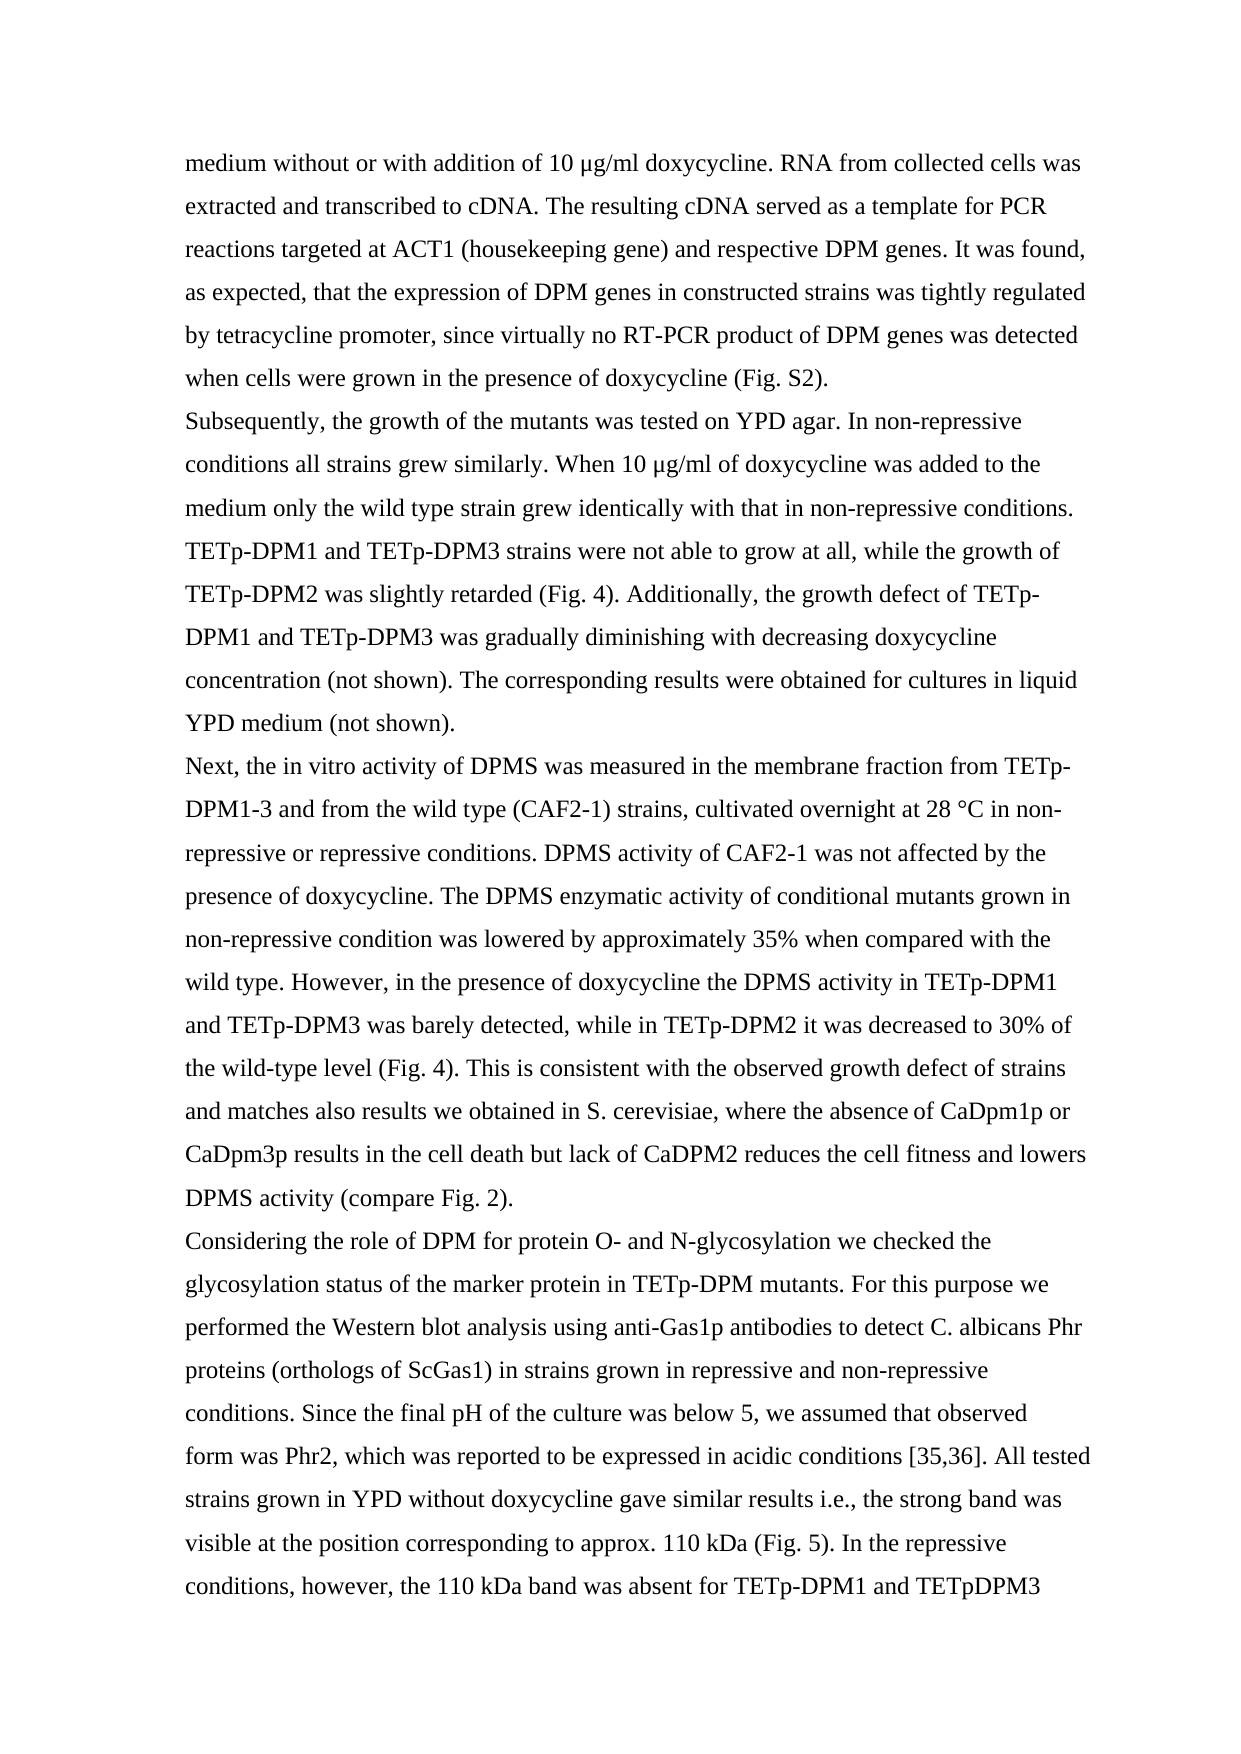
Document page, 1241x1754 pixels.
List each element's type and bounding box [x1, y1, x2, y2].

text [185, 148, 1093, 1599]
